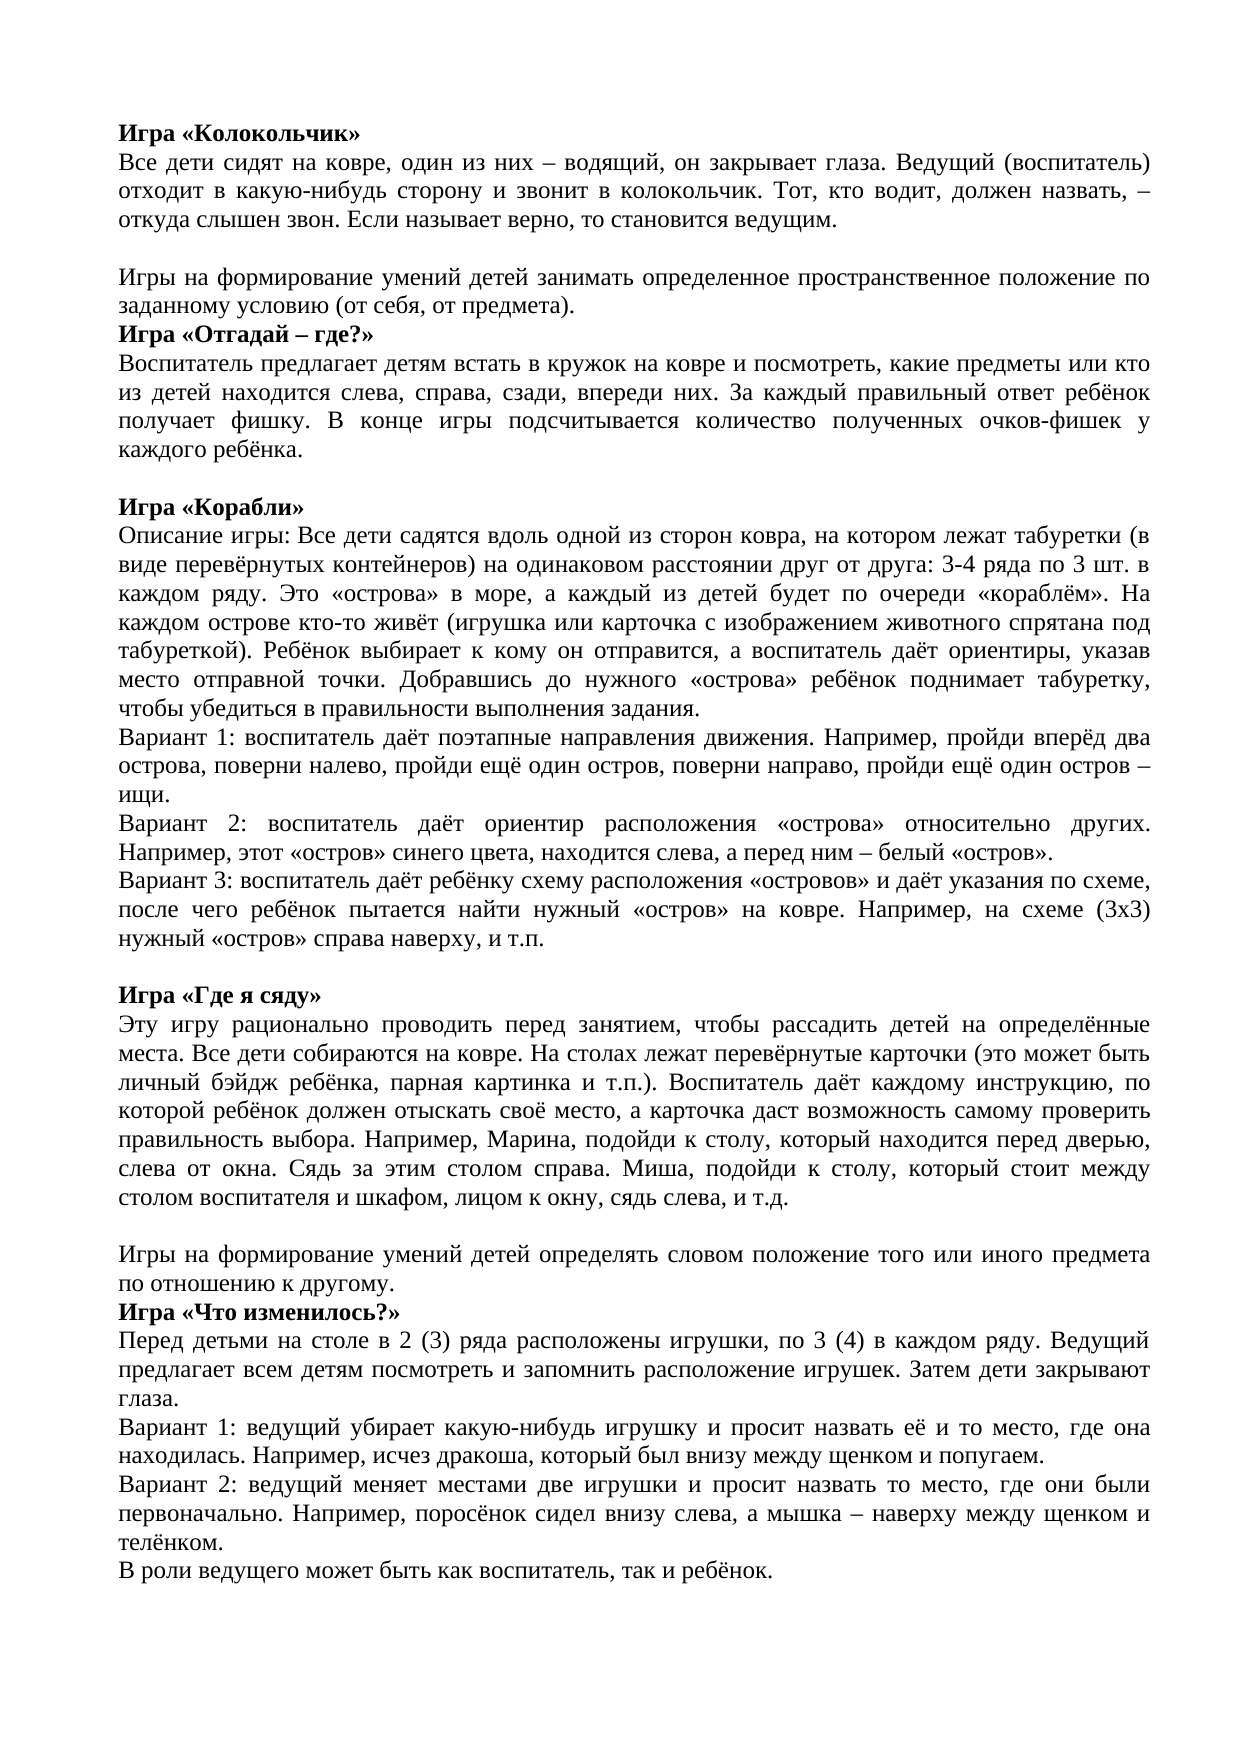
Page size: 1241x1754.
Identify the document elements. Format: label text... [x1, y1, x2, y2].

text Вариант 2: воспитатель даёт ориентир расположения «острова» относительно других. Например, этот «остров» синего цвета, находится слева, а перед ним – белый «остров». [118, 808, 1152, 866]
text Эту игру рационально проводить перед занятием, чтобы рассадить детей на определённые места. Все дети собираются на ковре. На столах лежат перевёрнутые карточки (это может быть личный бэйдж ребёнка, парная картинка и т.п.). Воспитатель даёт каждому инструкцию, по которой ребёнок должен отыскать своё место, а карточка даст возможность самому проверить правильность выбора. Например, Марина, подойди к столу, который находится перед дверью, слева от окна. Сядь за этим столом справа. Миша, подойди к столу, который стоит между столом воспитателя и шкафом, лицом к окну, сядь слева, и т.д. [118, 1009, 1152, 1211]
text Вариант 2: ведущий меняет местами две игрушки и просит назвать то место, где они были первоначально. Например, поросёнок сидел внизу слева, а мышка – наверху между щенком и телёнком. [118, 1469, 1152, 1556]
text Описание игры: Все дети садятся вдоль одной из сторон ковра, на котором лежат табуретки (в виде перевёрнутых контейнеров) на одинаковом расстоянии друг от друга: 3-4 ряда по 3 шт. в каждом ряду. Это «острова» в море, а каждый из детей будет по очереди «кораблём». На каждом острове кто-то живёт (игрушка или карточка с изображением животного спрятана под табуреткой). Ребёнок выбирает к кому он отправится, а воспитатель даёт ориентиры, указав место отправной точки. Добравшись до нужного «острова» ребёнок поднимает табуретку, чтобы убедиться в правильности выполнения задания. [118, 521, 1152, 722]
text Игра «Колокольчик» [118, 118, 1152, 147]
text В роли ведущего может быть как воспитатель, так и ребёнок. [118, 1556, 1152, 1584]
text Вариант 1: ведущий убирает какую-нибудь игрушку и просит назвать её и то место, где она находилась. Например, исчез дракоша, который был внизу между щенком и попугаем. [118, 1412, 1152, 1469]
text Игра «Что изменилось?» [118, 1297, 1152, 1326]
text Вариант 1: воспитатель даёт поэтапные направления движения. Например, пройди вперёд два острова, поверни налево, пройди ещё один остров, поверни направо, пройди ещё один остров – ищи. [118, 722, 1152, 808]
text Игры на формирование умений детей определять словом положение того или иного предмета по отношению к другому. [118, 1239, 1152, 1297]
text Все дети сидят на ковре, один из них – водящий, он закрывает глаза. Ведущий (воспитатель) отходит в какую-нибудь сторону и звонит в колокольчик. Тот, кто водит, должен назвать, – откуда слышен звон. Если называет верно, то становится ведущим. [118, 147, 1152, 233]
text Игра «Отгадай – где?» [118, 319, 1152, 348]
text Перед детьми на столе в 2 (3) ряда расположены игрушки, по 3 (4) в каждом ряду. Ведущий предлагает всем детям посмотреть и запомнить расположение игрушек. Затем дети закрывают глаза. [118, 1326, 1152, 1412]
text Игры на формирование умений детей занимать определенное пространственное положение по заданному условию (от себя, от предмета). [118, 262, 1152, 319]
text Игра «Где я сяду» [118, 981, 1152, 1009]
text Игра «Корабли» [118, 492, 1152, 521]
text Воспитатель предлагает детям встать в кружок на ковре и посмотреть, какие предметы или кто из детей находится слева, справа, сзади, впереди них. За каждый правильный ответ ребёнок получает фишку. В конце игры подсчитывается количество полученных очков-фишек у каждого ребёнка. [118, 348, 1152, 463]
text Вариант 3: воспитатель даёт ребёнку схему расположения «островов» и даёт указания по схеме, после чего ребёнок пытается найти нужный «остров» на ковре. Например, на схеме (3х3) нужный «остров» справа наверху, и т.п. [118, 866, 1152, 952]
